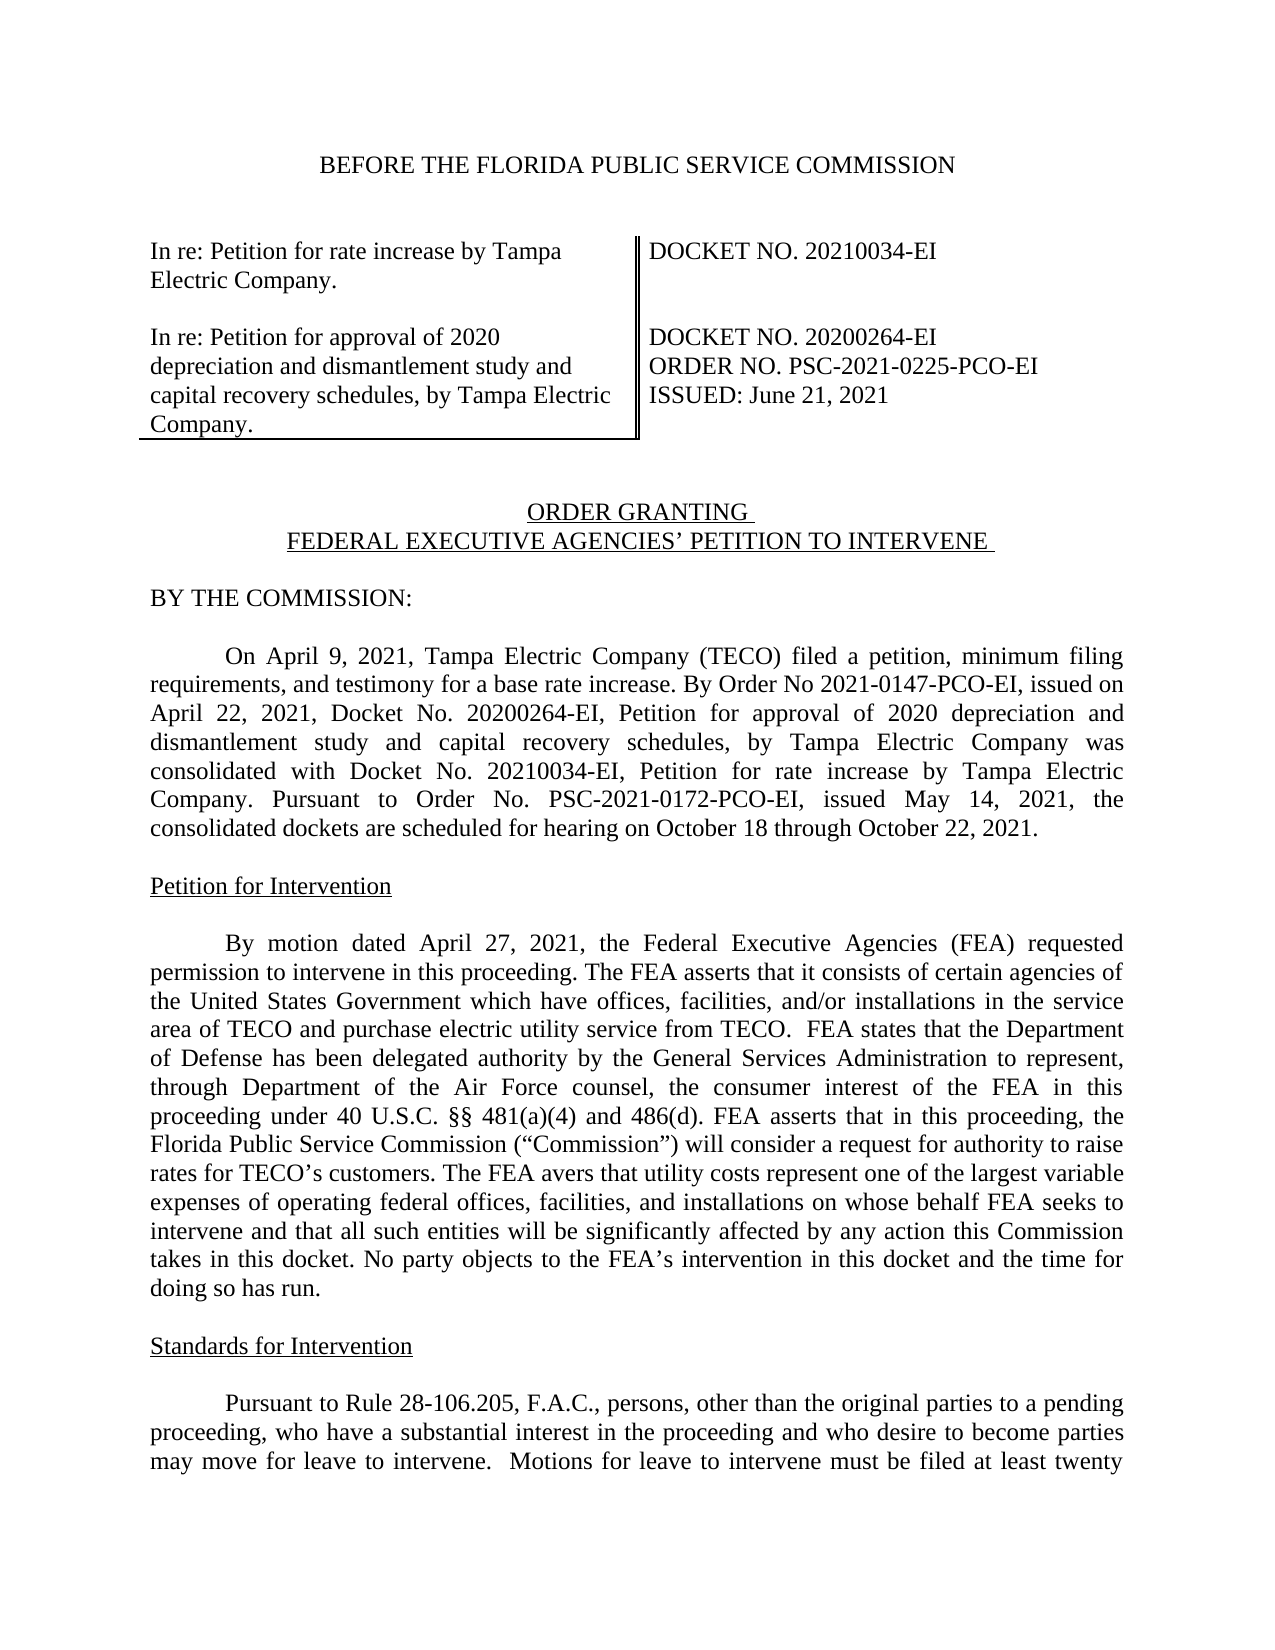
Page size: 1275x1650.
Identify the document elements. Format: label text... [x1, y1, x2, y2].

table_cell DOCKET NO. 20200264-EI ORDER NO. PSC-2021-0225-PCO-EI ISSUED: June 21, 2021 [640, 323, 1136, 437]
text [150, 1388, 1125, 1474]
text On April 9, 2021, Tampa Electric Company (TECO) filed a petition, minimum filing requirements, and testimony for a base rate increase. By Order No 2021-0147-PCO-EI, issued on April 22, 2021, Docket No. 20200264-EI, Petition for approval of 2020 depreciation and dismantlement study and capital recovery schedules, by Tampa Electric Company was consolidated with Docket No. 20210034-EI, Petition for rate increase by Tampa Electric Company. Pursuant to Order No. PSC-2021-0172-PCO-EI, issued May 14, 2021, the consolidated dockets are scheduled for hearing on October 18 through October 22, 2021. [150, 641, 1125, 842]
text ORDER GRANTING [150, 497, 1125, 526]
text Petition for Intervention [150, 871, 1125, 899]
text By motion dated April 27, 2021, the Federal Executive Agencies (FEA) requested permission to intervene in this proceeding. The FEA asserts that it consists of certain agencies of the United States Government which have offices, facilities, and/or installations in the service area of TECO and purchase electric utility service from TECO. FEA states that the Department of Defense has been delegated authority by the General Services Administration to represent, through Department of the Air Force counsel, the consumer interest of the FEA in this proceeding under 40 U.S.C. §§ 481(a)(4) and 486(d). FEA asserts that in this proceeding, the Florida Public Service Commission (“Commission”) will consider a request for authority to raise rates for TECO’s customers. The FEA avers that utility costs represent one of the largest variable expenses of operating federal offices, facilities, and installations on whose behalf FEA seeks to intervene and that all such entities will be significantly affected by any action this Commission takes in this docket. No party objects to the FEA’s intervention in this docket and the time for doing so has run. [150, 928, 1125, 1302]
text FEDERAL EXECUTIVE AGENCIES’ PETITION TO INTERVENE [150, 526, 1125, 554]
table_header In re: Petition for rate increase by Tampa Electric Company. [139, 236, 635, 322]
text Standards for Intervention [150, 1331, 1125, 1359]
table_header DOCKET NO. 20210034-EI [640, 236, 1136, 322]
subtitle BEFORE THE FLORIDA PUBLIC SERVICE COMMISSION [150, 150, 1125, 179]
text BY THE COMMISSION: [150, 583, 1125, 612]
table_cell In re: Petition for approval of 2020 depreciation and dismantlement study and capital recovery schedules, by Tampa Electric Company. [139, 323, 635, 437]
